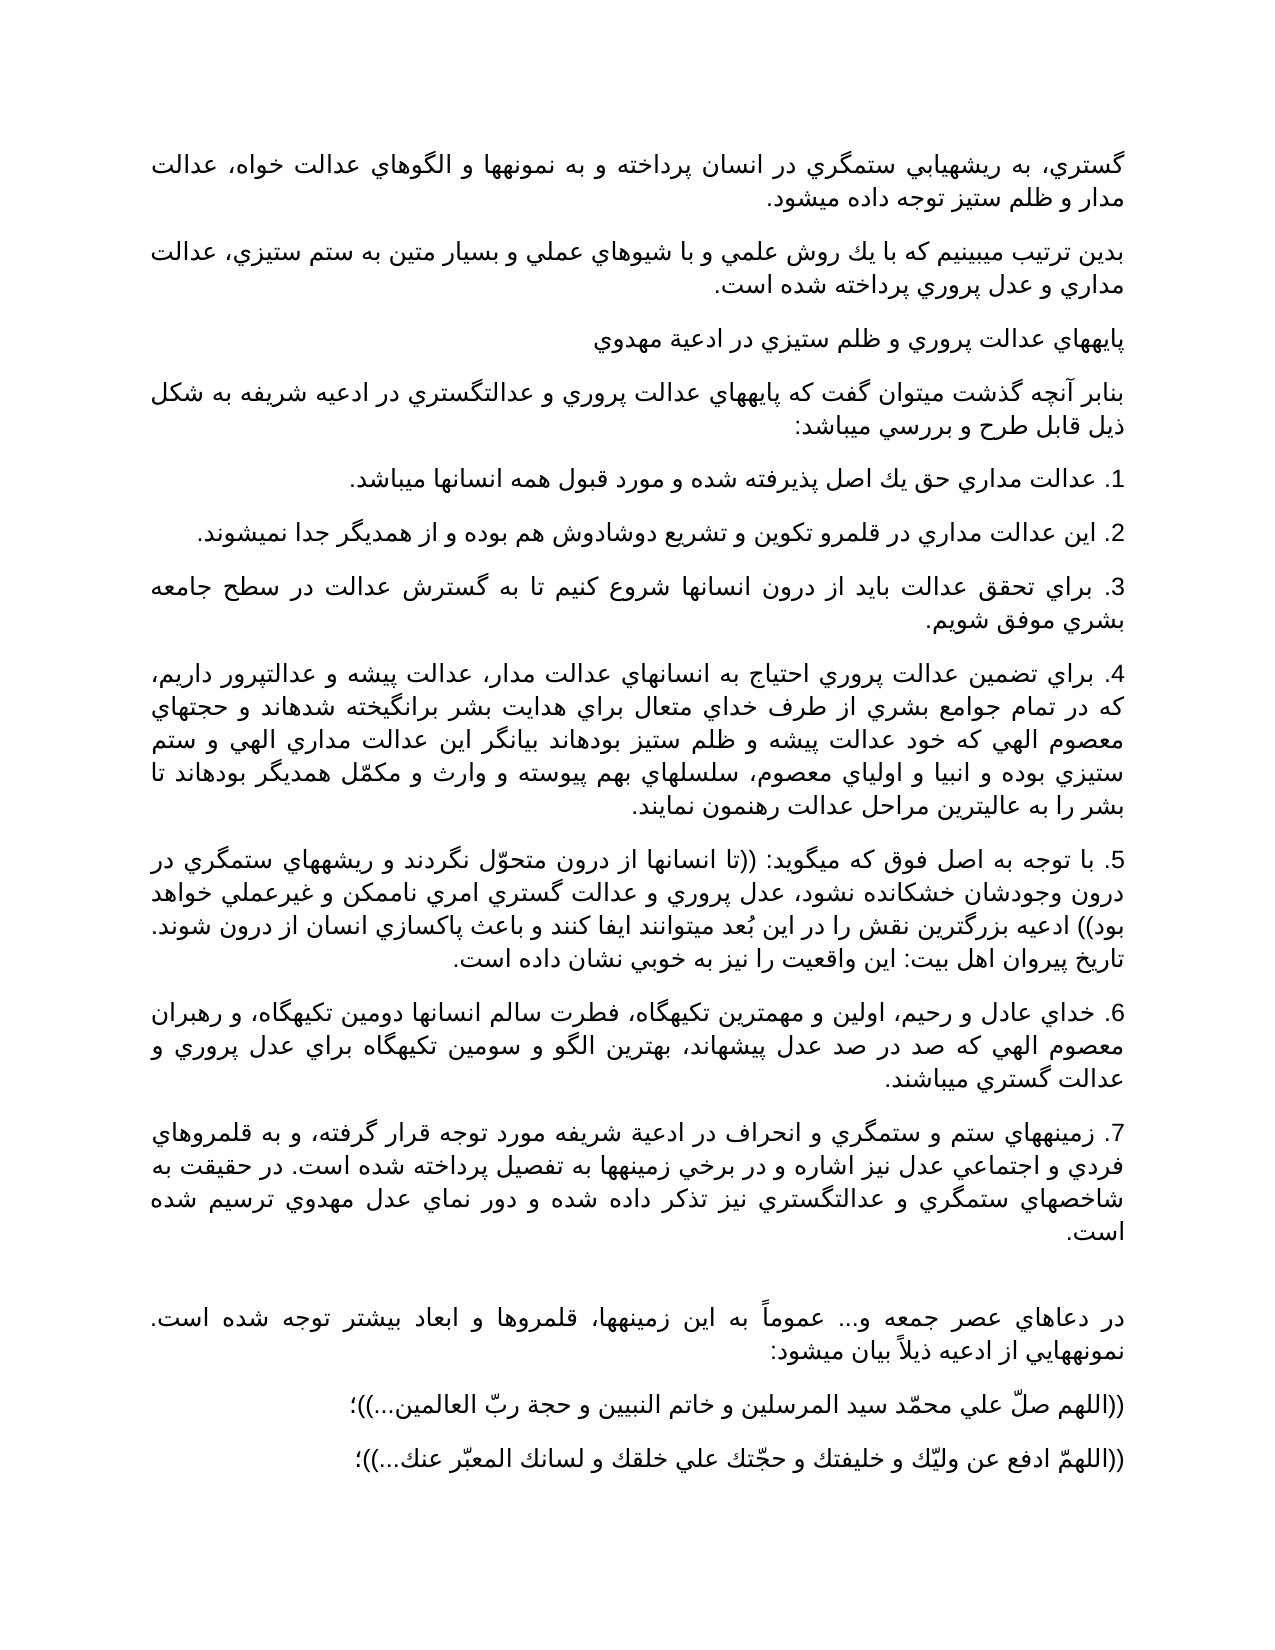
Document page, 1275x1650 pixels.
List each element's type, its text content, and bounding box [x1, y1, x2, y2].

text 1. عدالت مداري حق يك اصل پذيرفته شده و مورد قبول همه انسان‏ها مي‏باشد. [150, 464, 1125, 493]
text 3. براي تحقق عدالت بايد از درون انسان‏ها شروع كنيم تا به گسترش عدالت در سطح جامعه بشري موفق شويم. [150, 572, 1125, 634]
text 5. با توجه به اصل فوق كه مي‏گويد: ((‏تا انسان‏ها از درون متحوّل نگردند و ريشه‏هاي ستم‏گري در درون وجودشان خشكانده نشود، عدل پروري و عدالت گستري امري ناممكن و غيرعملي خواهد بود)) ادعيه بزرگترين نقش را در اين بُعد مي‏توانند ايفا كنند و باعث پاكسازي انسان از درون شوند. تاريخ پيروان اهل بيت: اين واقعيت را نيز به خوبي نشان داده است. [150, 845, 1125, 973]
text ((‏اللهمّ ادفع عن وليّك و خليفتك و حجّتك علي خلقك و لسانك المعبّر عنك...))؛ [150, 1443, 1125, 1472]
text در دعاهاي عصر جمعه و... عموماً به اين زمينه‏ها، قلمروها و ابعاد بيش‏تر توجه شده است. نمونه‏هايي از ادعيه ذيلاً بيان مي‏شود: [150, 1303, 1125, 1364]
text پايه‏هاي عدالت پروري و ظلم ستيزي در ادعية مهدوي [150, 324, 1125, 352]
text بدين ترتيب مي‏بينيم كه با يك روش علمي و با شيوه‏اي عملي و بسيار متين به ستم ستيزي، عدالت مداري و عدل پروري پرداخته شده است. [150, 237, 1125, 299]
text 2. اين عدالت مداري در قلمرو تكوين و تشريع دوشادوش هم بوده و از همديگر جدا نمي‏شوند. [150, 518, 1125, 547]
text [150, 150, 1125, 212]
text ((‏اللهم صلّ علي محمّد سيد المرسلين و خاتم النبيين و حجة ربّ العالمين...))؛ [150, 1390, 1125, 1418]
text 4. براي تضمين عدالت پروري احتياج به انسانهاي عدالت مدار، عدالت پيشه و عدالت‏پرور داريم، كه در تمام جوامع بشري از طرف خداي متعال براي هدايت بشر برانگيخته ‏شده‏اند و حجت‏هاي معصوم الهي كه خود عدالت پيشه‏ و ظلم ستيز بوده‏اند بيانگر اين عدالت مداري الهي و ستم ستيزي بوده و انبيا و اولياي معصوم، سلسله‏اي بهم پيوسته و وارث و مكمّل همديگر بوده‏اند تا بشر را به عالي‏ترين مراحل عدالت رهنمون نمايند. [150, 659, 1125, 820]
text 6. خداي عادل و رحيم، اولين و مهم‏ترين تكيه‏گاه، فطرت سالم انسان‏ها دومين تكيه‏گاه، و رهبران معصوم الهي كه صد در صد عدل پيشه‏اند، بهترين الگو و سومين تكيه‏گاه براي عدل پروري و عدالت گستري مي‏باشند. [150, 998, 1125, 1093]
text بنابر آنچه گذشت مي‏توان گفت كه پايه‏هاي عدالت پروري و عدالت‏گستري در ادعيه شريفه به شكل ذيل قابل طرح و بررسي مي‏باشد: [150, 378, 1125, 439]
text 7. زمينه‏هاي ستم و ستمگري و انحراف در ادعية شريفه مورد توجه قرار گرفته، و به قلمروهاي فردي و اجتماعي عدل نيز اشاره و در برخي زمينه‏ها به تفصيل پرداخته شده است. در حقيقت به شاخص‏هاي ستمگري و عدالت‏گستري نيز تذكر داده شده و دور نماي عدل مهدوي ترسيم شده است. [150, 1118, 1125, 1278]
